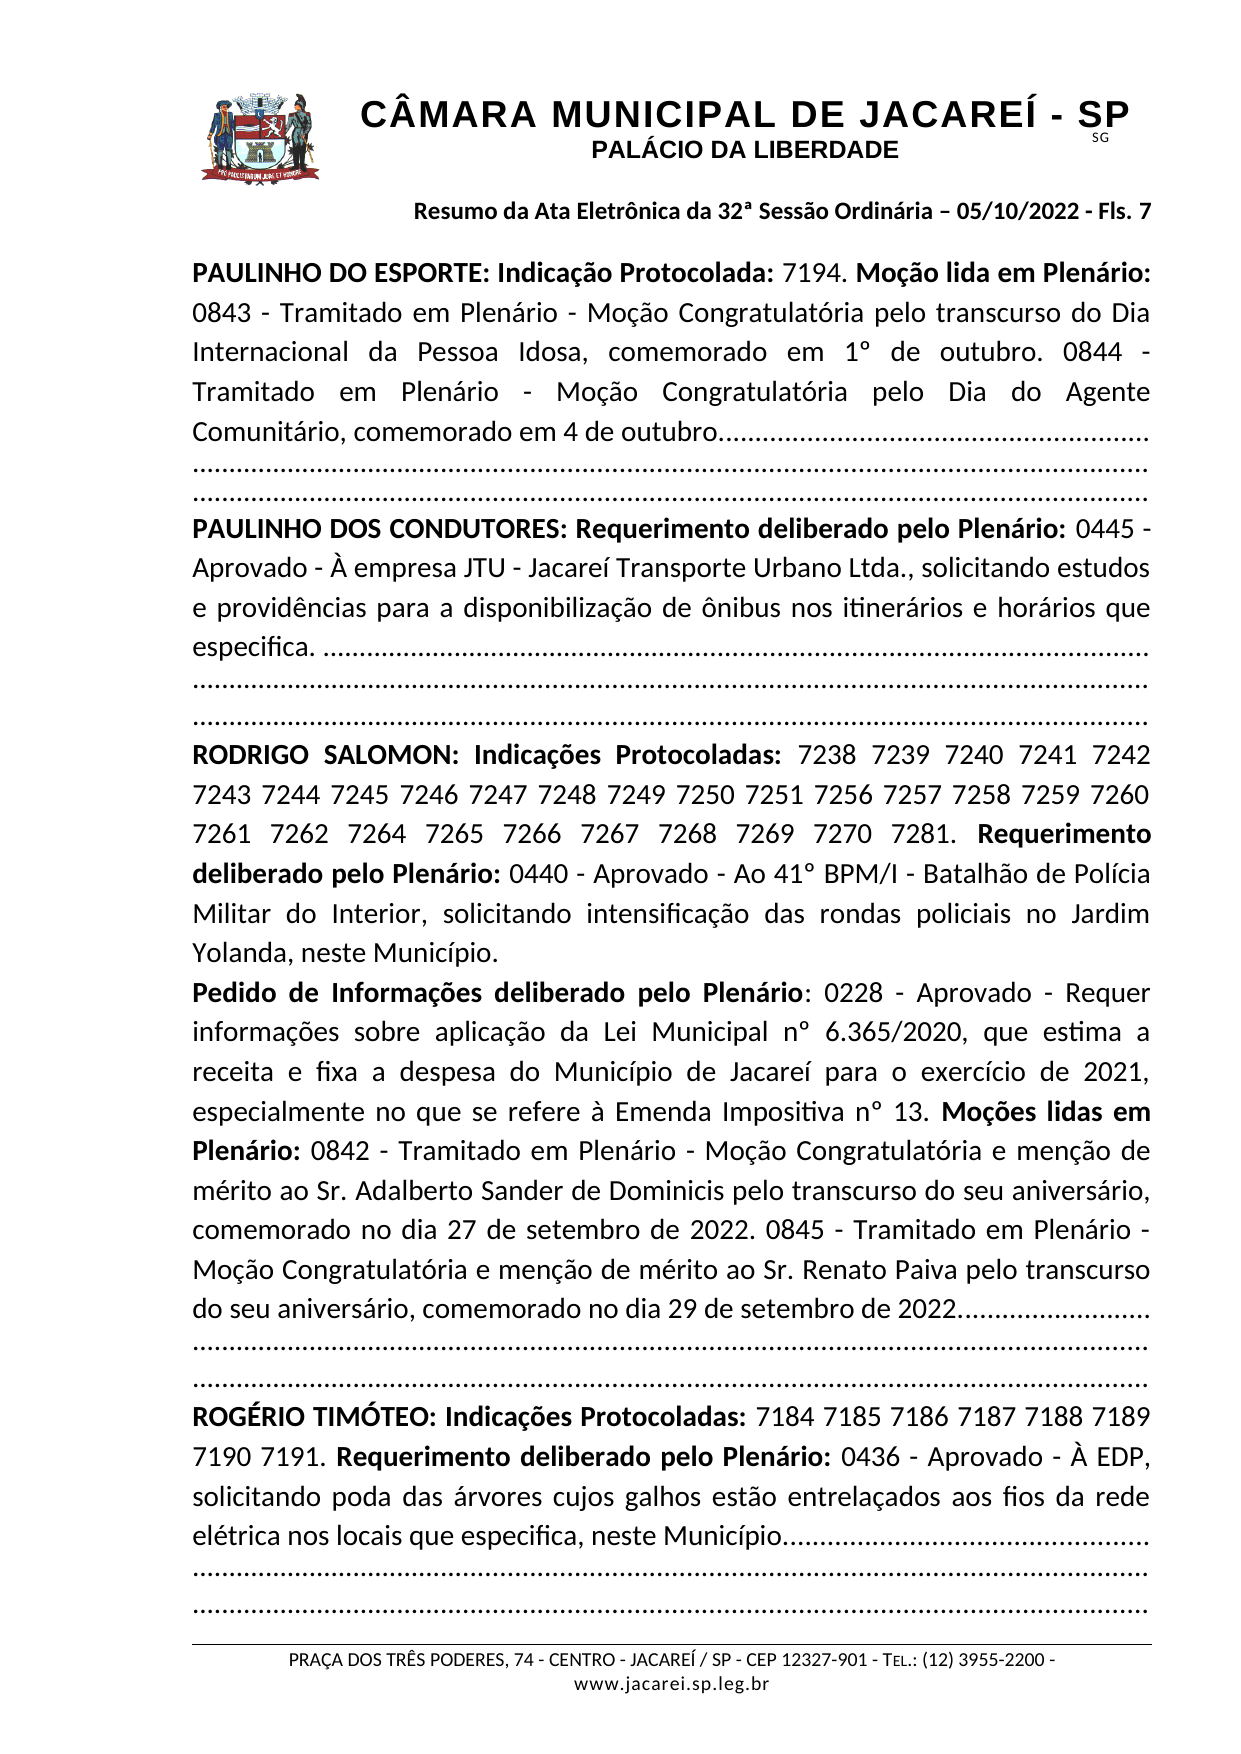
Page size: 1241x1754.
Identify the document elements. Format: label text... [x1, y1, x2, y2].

text ROGÉRIO TIMÓTEO: Indicações Protocoladas: 7184 7185 7186 7187 7188 7189 7190 7191. Requerimento deliberado pelo Plenário: 0436 - Aprovado - À EDP, solicitando poda das árvores cujos galhos estão entrelaçados aos fios da rede elétrica nos locais que especifica, neste Município. [192, 1395, 1152, 1553]
text Pedido de Informações deliberado pelo Plenário: 0228 - Aprovado - Requer informações sobre aplicação da Lei Municipal nº 6.365/2020, que estima a receita e fixa a despesa do Município de Jacareí para o exercício de 2021, especialmente no que se refere à Emenda Impositiva nº 13. Moções lidas em Plenário: 0842 - Tramitado em Plenário - Moção Congratulatória e menção de mérito ao Sr. Adalberto Sander de Dominicis pelo transcurso do seu aniversário, comemorado no dia 27 de setembro de 2022. 0845 - Tramitado em Plenário - Moção Congratulatória e menção de mérito ao Sr. Renato Paiva pelo transcurso do seu aniversário, comemorado no dia 29 de setembro de 2022. [192, 971, 1152, 1327]
text PAULINHO DOS CONDUTORES: Requerimento deliberado pelo Plenário: 0445 - Aprovado - À empresa JTU - Jacareí Transporte Urbano Ltda., solicitando estudos e providências para a disponibilização de ônibus nos itinerários e horários que especifica. [192, 506, 1152, 665]
text RODRIGO SALOMON: Indicações Protocoladas: 7238 7239 7240 7241 7242 7243 7244 7245 7246 7247 7248 7249 7250 7251 7256 7257 7258 7259 7260 7261 7262 7264 7265 7266 7267 7268 7269 7270 7281. Requerimento deliberado pelo Plenário: 0440 - Aprovado - Ao 41º BPM/I - Batalhão de Polícia Militar do Interior, solicitando intensificação das rondas policiais no Jardim Yolanda, neste Município. [192, 733, 1152, 971]
picture [201, 92, 320, 186]
text PAULINHO DO ESPORTE: Indicação Protocolada: 7194. Moção lida em Plenário: 0843 - Tramitado em Plenário - Moção Congratulatória pelo transcurso do Dia Internacional da Pessoa Idosa, comemorado em 1º de outubro. 0844 - Tramitado em Plenário - Moção Congratulatória pelo Dia do Agente Comunitário, comemorado em 4 de outubro. [192, 251, 1152, 449]
